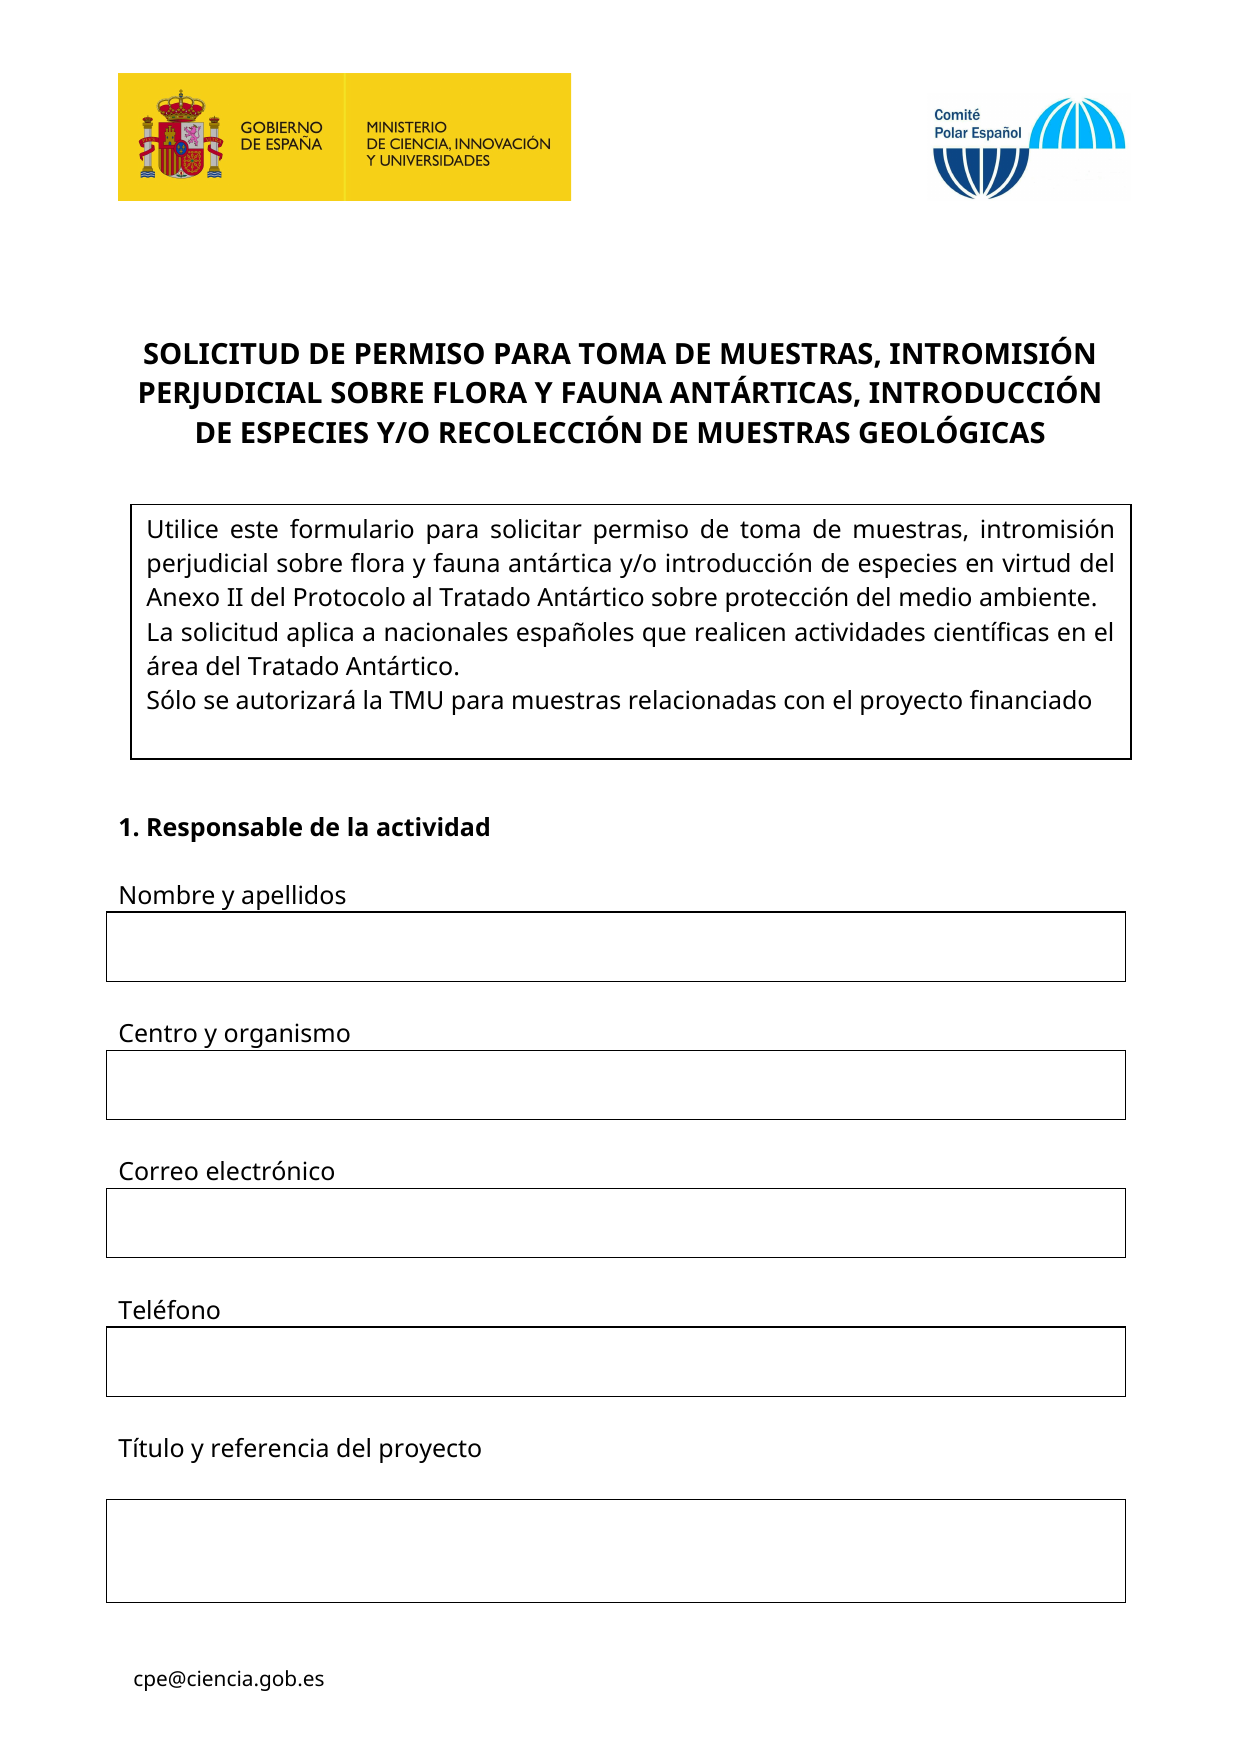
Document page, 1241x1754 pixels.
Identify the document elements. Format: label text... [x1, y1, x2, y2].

picture [118, 73, 572, 201]
table_header [107, 1328, 1125, 1396]
text 1. Responsable de la actividad [118, 809, 1122, 843]
text SOLICITUD DE PERMISO PARA TOMA DE MUESTRAS, INTROMISIÓN PERJUDICIAL SOBRE FLORA Y FAUNA ANTÁRTICAS, INTRODUCCIÓN DE ESPECIES Y/O RECOLECCIÓN DE MUESTRAS GEOLÓGICAS [118, 333, 1122, 452]
text Teléfono [118, 1292, 1122, 1326]
text Centro y organismo [118, 1016, 1122, 1050]
text Nombre y apellidos [118, 877, 1122, 911]
table_header [107, 1189, 1125, 1257]
table_header [107, 913, 1125, 981]
table_header [107, 1051, 1125, 1119]
text Correo electrónico [118, 1154, 1122, 1188]
table_header [107, 1500, 1125, 1602]
text Título y referencia del proyecto [118, 1431, 1122, 1465]
picture [927, 93, 1131, 201]
